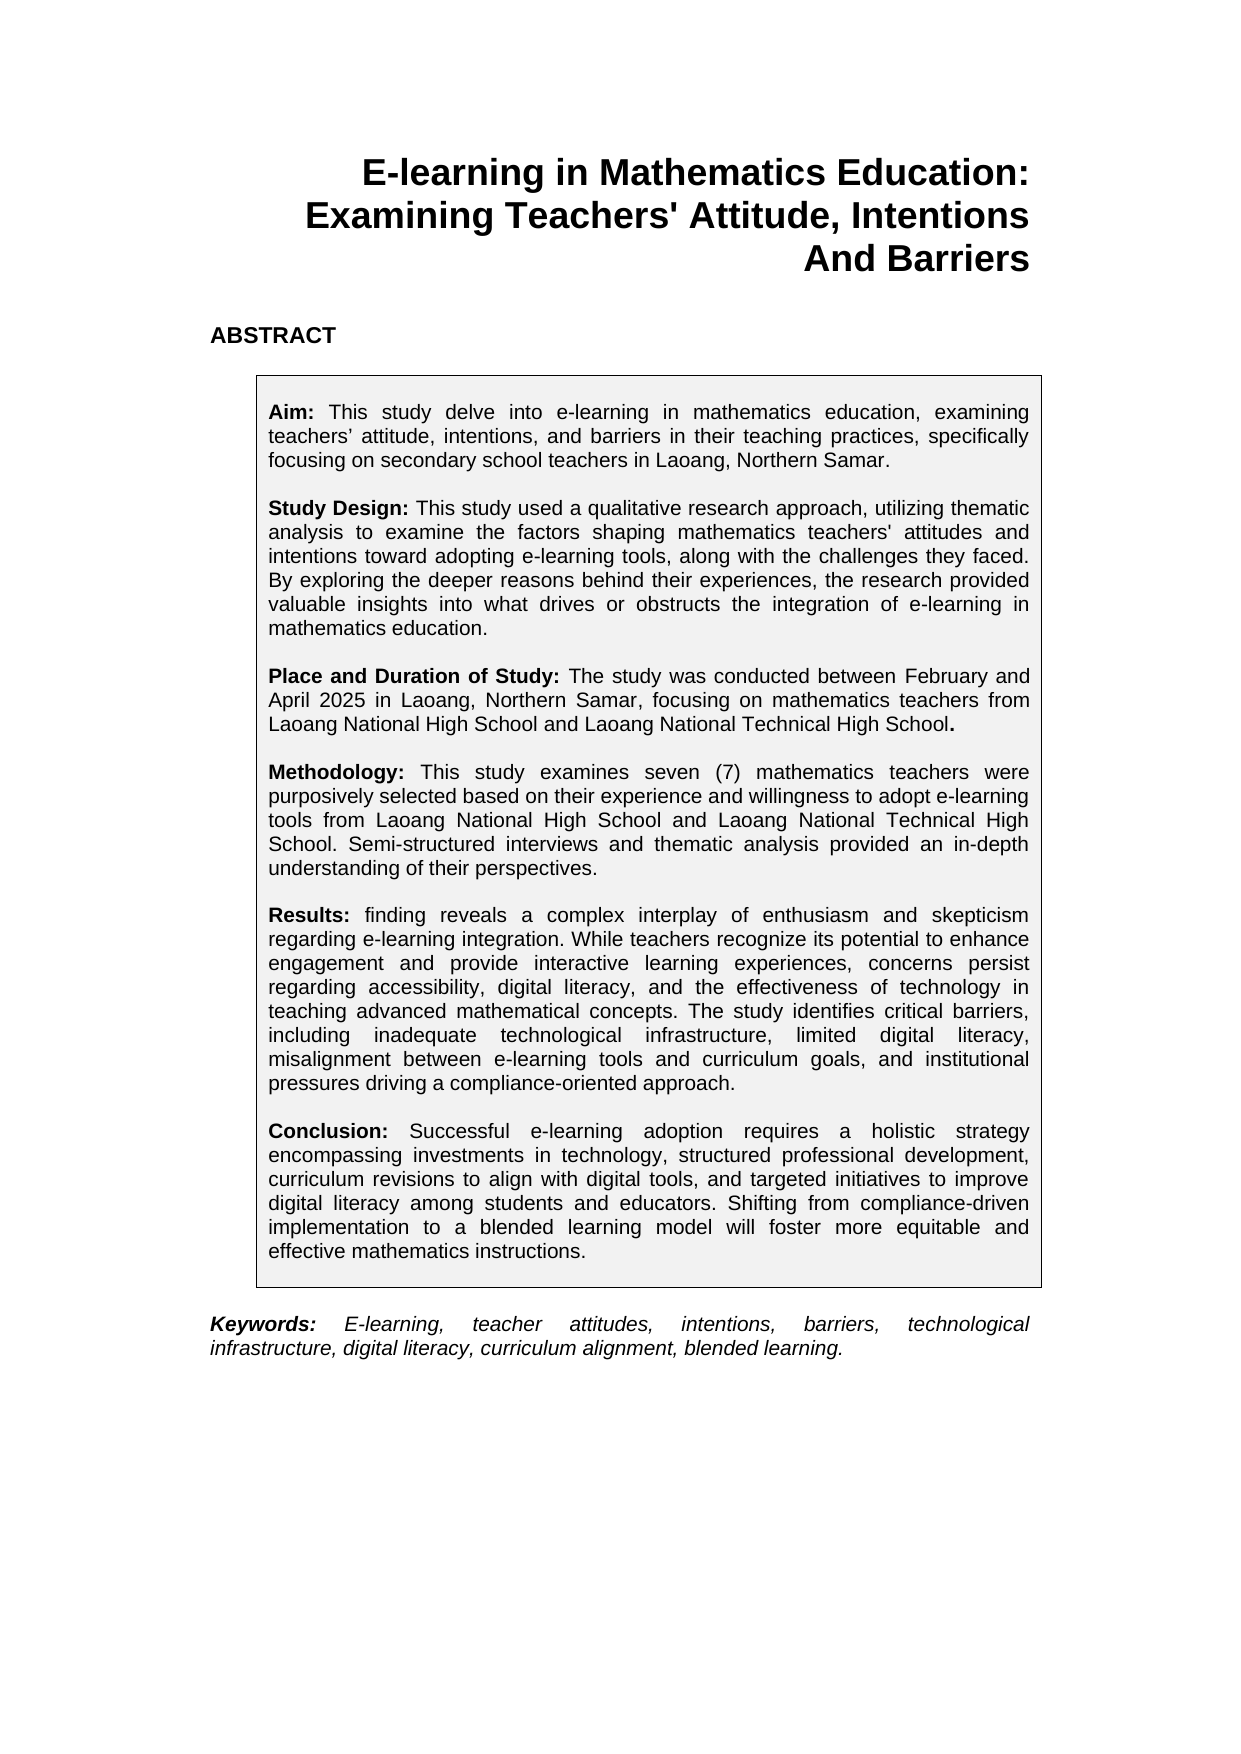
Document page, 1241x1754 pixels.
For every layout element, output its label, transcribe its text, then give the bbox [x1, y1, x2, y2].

text E-learning in Mathematics Education: Examining Teachers' Attitude, Intentions [210, 150, 1030, 236]
table_header Aim: This study delve into e-learning in mathematics education, examining teachers’ attitude, intentions, and barriers in their teaching practices, specifically focusing on secondary school teachers in Laoang, Northern Samar. Study Design: This study used a qualitative research approach, utilizing thematic analysis to examine the factors shaping mathematics teachers' attitudes and intentions toward adopting e-learning tools, along with the challenges they faced. By exploring the deeper reasons behind their experiences, the research provided valuable insights into what drives or obstructs the integration of e-learning in mathematics education. Place and Duration of Study: The study was conducted between February and April 2025 in Laoang, Northern Samar, focusing on mathematics teachers from Laoang National High School and Laoang National Technical High School. Methodology: This study examines seven (7) mathematics teachers were purposively selected based on their experience and willingness to adopt e-learning tools from Laoang National High School and Laoang National Technical High School. Semi-structured interviews and thematic analysis provided an in-depth understanding of their perspectives. Results: finding reveals a complex interplay of enthusiasm and skepticism regarding e-learning integration. While teachers recognize its potential to enhance engagement and provide interactive learning experiences, concerns persist regarding accessibility, digital literacy, and the effectiveness of technology in teaching advanced mathematical concepts. The study identifies critical barriers, including inadequate technological infrastructure, limited digital literacy, misalignment between e-learning tools and curriculum goals, and institutional pressures driving a compliance-oriented approach. Conclusion: Successful e-learning adoption requires a holistic strategy encompassing investments in technology, structured professional development, curriculum revisions to align with digital tools, and targeted initiatives to improve digital literacy among students and educators. Shifting from compliance-driven implementation to a blended learning model will foster more equitable and effective mathematics instructions. [257, 376, 1041, 1287]
text Keywords: E-learning, teacher attitudes, intentions, barriers, technological infrastructure, digital literacy, curriculum alignment, blended learning. [210, 1312, 1030, 1359]
text ABSTRACT [210, 322, 1030, 349]
text And Barriers [210, 236, 1030, 279]
